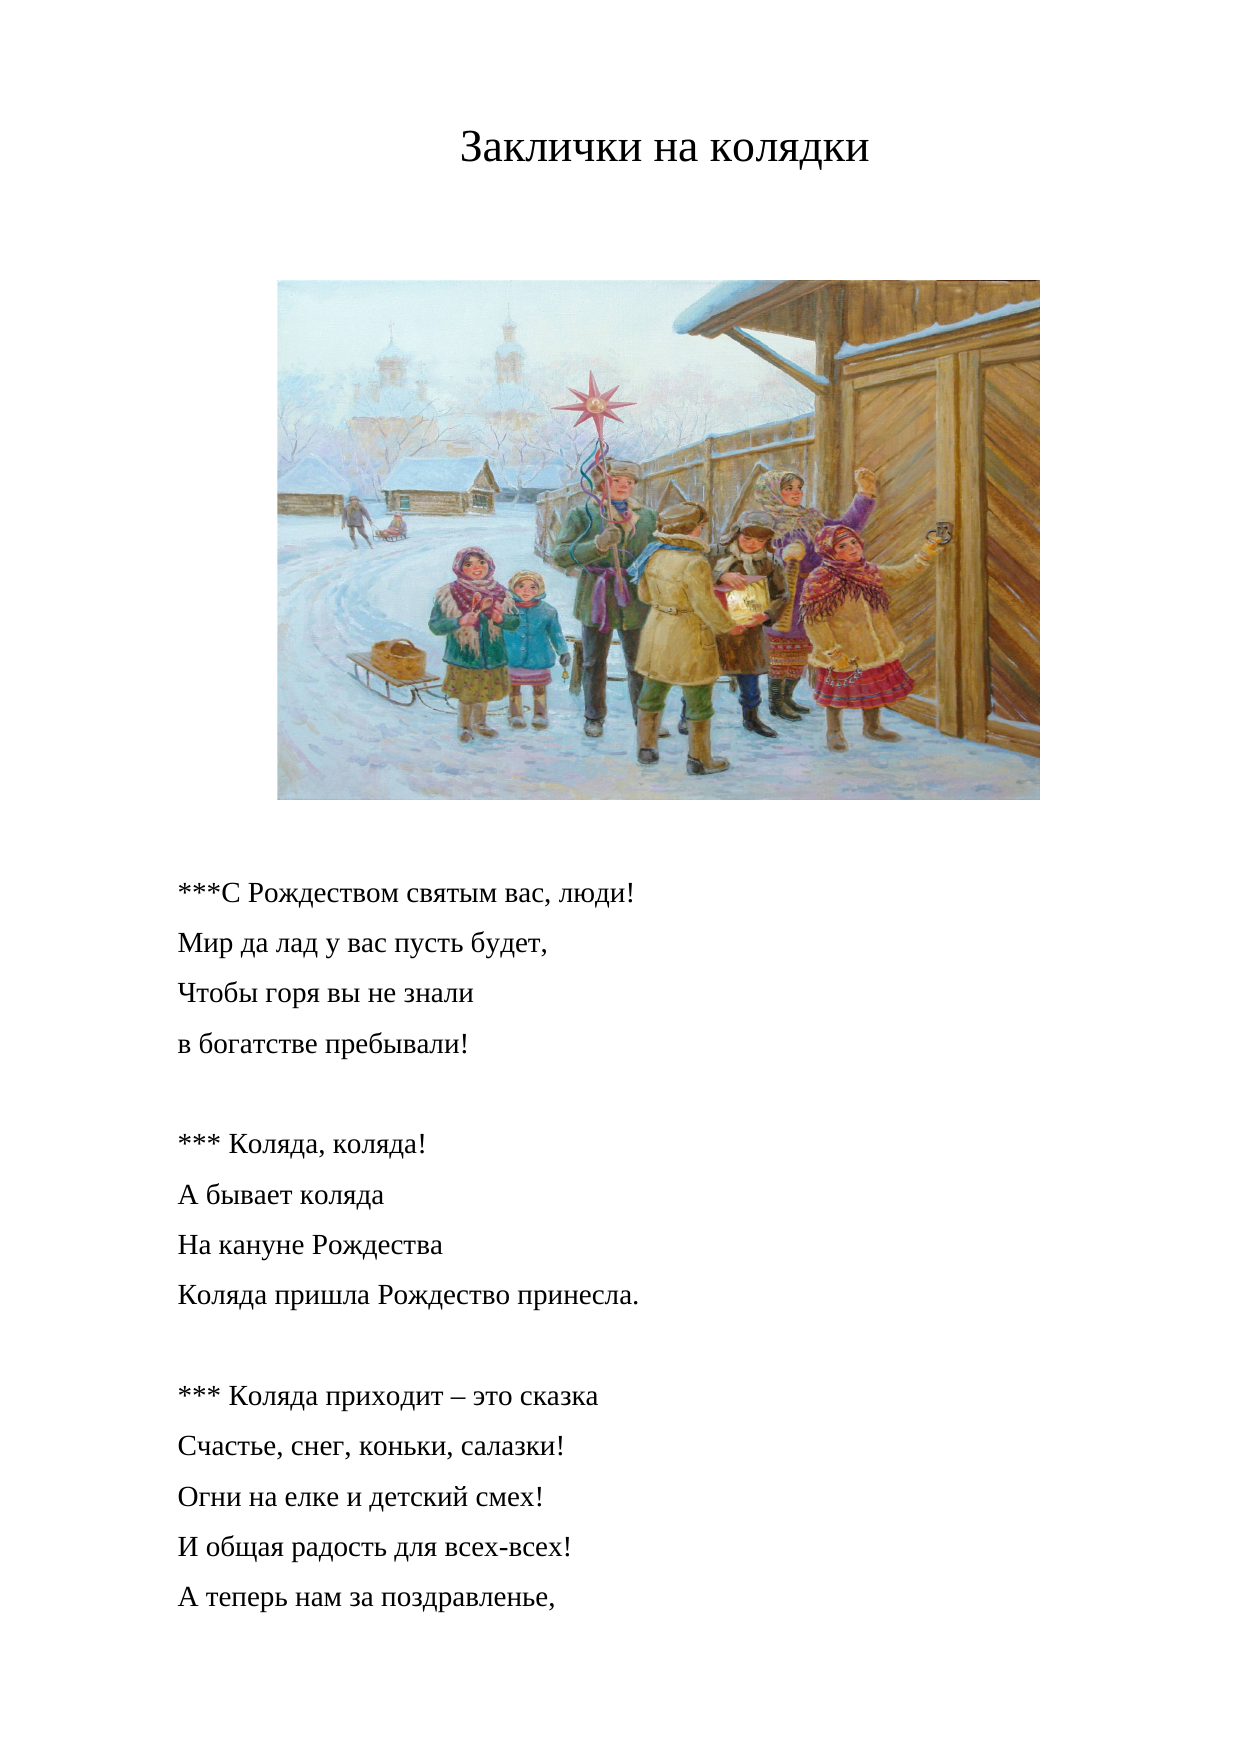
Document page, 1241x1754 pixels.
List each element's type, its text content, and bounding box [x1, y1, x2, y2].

text *** Коляда, коляда! [177, 1126, 1152, 1160]
text И общая радость для всех-всех! [177, 1529, 1152, 1562]
text Коляда пришла Рождество принесла. [177, 1277, 1152, 1311]
text А теперь нам за поздравленье, [177, 1579, 1152, 1613]
text Чтобы горя вы не знали [177, 976, 1152, 1009]
text А бывает коляда [177, 1177, 1152, 1210]
text в богатстве пребывали! [177, 1026, 1152, 1059]
text Заклички на колядки [177, 118, 1152, 171]
text Счастье, снег, коньки, салазки! [177, 1428, 1152, 1462]
picture [277, 280, 1040, 800]
text *** Коляда приходит – это сказка [177, 1378, 1152, 1412]
text Огни на елке и детский смех! [177, 1479, 1152, 1512]
text На кануне Рождества [177, 1227, 1152, 1261]
text Мир да лад у вас пусть будет, [177, 925, 1152, 959]
text ***С Рождеством святым вас, люди! [177, 875, 1152, 908]
